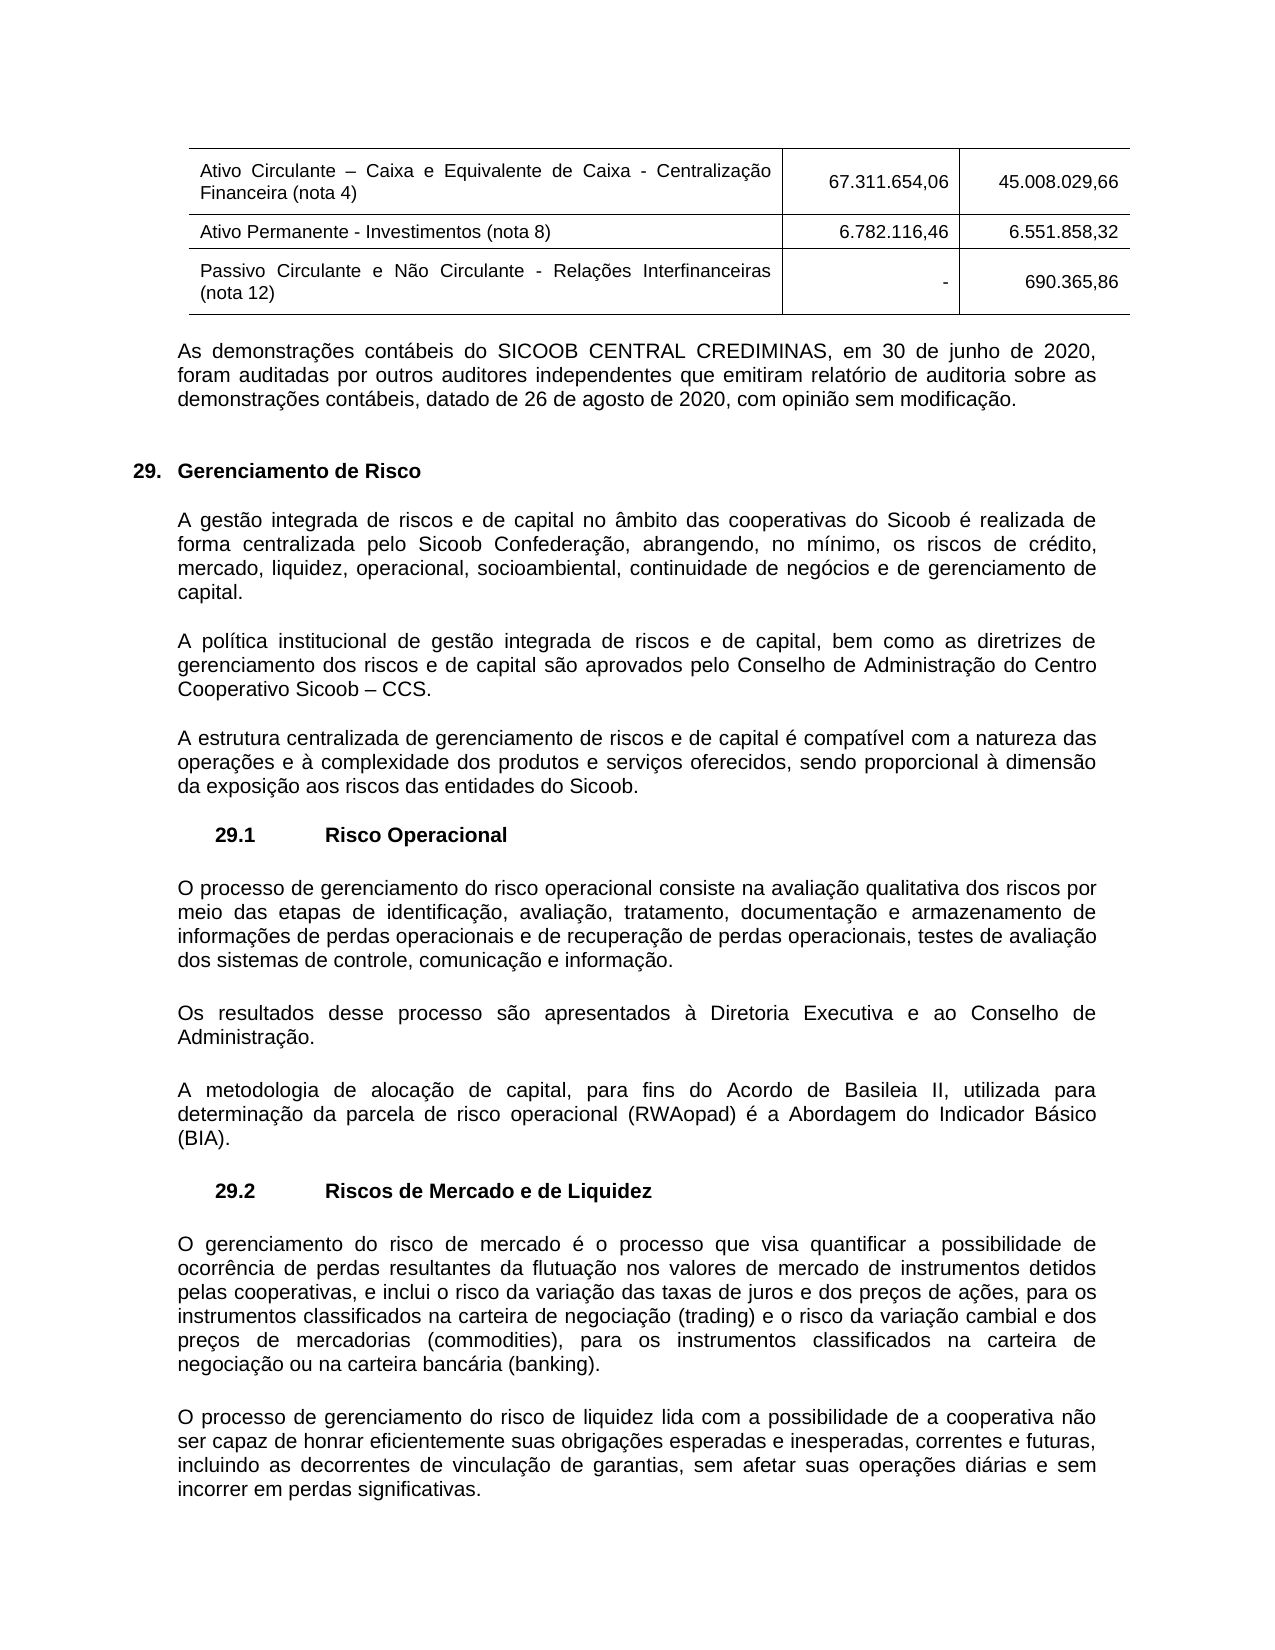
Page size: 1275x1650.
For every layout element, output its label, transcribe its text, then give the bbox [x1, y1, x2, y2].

text A gestão integrada de riscos e de capital no âmbito das cooperativas do Sicoob é realizada de forma centralizada pelo Sicoob Confederação, abrangendo, no mínimo, os riscos de crédito, mercado, liquidez, operacional, socioambiental, continuidade de negócios e de gerenciamento de capital. [177, 508, 1098, 604]
text A política institucional de gestão integrada de riscos e de capital, bem como as diretrizes de gerenciamento dos riscos e de capital são aprovados pelo Conselho de Administração do Centro Cooperativo Sicoob – CCS. [177, 629, 1098, 701]
table_cell 6.782.116,46 [783, 215, 959, 248]
list Riscos de Mercado e de Liquidez [215, 1179, 1098, 1203]
table_cell Passivo Circulante e Não Circulante - Relações Interfinanceiras (nota 12) [189, 249, 782, 314]
table_cell 67.311.654,06 [783, 149, 959, 214]
text As demonstrações contábeis do SICOOB CENTRAL CREDIMINAS, em 30 de junho de 2020, foram auditadas por outros auditores independentes que emitiram relatório de auditoria sobre as demonstrações contábeis, datado de 26 de agosto de 2020, com opinião sem modificação. [177, 339, 1098, 411]
table_cell Ativo Circulante – Caixa e Equivalente de Caixa - Centralização Financeira (nota 4) [189, 149, 782, 214]
table_cell Ativo Permanente - Investimentos (nota 8) [189, 215, 782, 248]
text O gerenciamento do risco de mercado é o processo que visa quantificar a possibilidade de ocorrência de perdas resultantes da flutuação nos valores de mercado de instrumentos detidos pelas cooperativas, e inclui o risco da variação das taxas de juros e dos preços de ações, para os instrumentos classificados na carteira de negociação (trading) e o risco da variação cambial e dos preços de mercadorias (commodities), para os instrumentos classificados na carteira de negociação ou na carteira bancária (banking). [177, 1232, 1098, 1376]
list Gerenciamento de Risco [133, 459, 1098, 483]
list Risco Operacional [215, 823, 1098, 847]
text A metodologia de alocação de capital, para fins do Acordo de Basileia II, utilizada para determinação da parcela de risco operacional (RWAopad) é a Abordagem do Indicador Básico (BIA). [177, 1078, 1098, 1150]
text A estrutura centralizada de gerenciamento de riscos e de capital é compatível com a natureza das operações e à complexidade dos produtos e serviços oferecidos, sendo proporcional à dimensão da exposição aos riscos das entidades do Sicoob. [177, 726, 1098, 798]
table_cell - [783, 249, 959, 314]
table_cell 45.008.029,66 [960, 149, 1130, 214]
table_cell 690.365,86 [960, 249, 1130, 314]
text O processo de gerenciamento do risco de liquidez lida com a possibilidade de a cooperativa não ser capaz de honrar eficientemente suas obrigações esperadas e inesperadas, correntes e futuras, incluindo as decorrentes de vinculação de garantias, sem afetar suas operações diárias e sem incorrer em perdas significativas. [177, 1405, 1098, 1501]
text O processo de gerenciamento do risco operacional consiste na avaliação qualitativa dos riscos por meio das etapas de identificação, avaliação, tratamento, documentação e armazenamento de informações de perdas operacionais e de recuperação de perdas operacionais, testes de avaliação dos sistemas de controle, comunicação e informação. [177, 876, 1098, 972]
text Os resultados desse processo são apresentados à Diretoria Executiva e ao Conselho de Administração. [177, 1001, 1098, 1049]
table_cell 6.551.858,32 [960, 215, 1130, 248]
